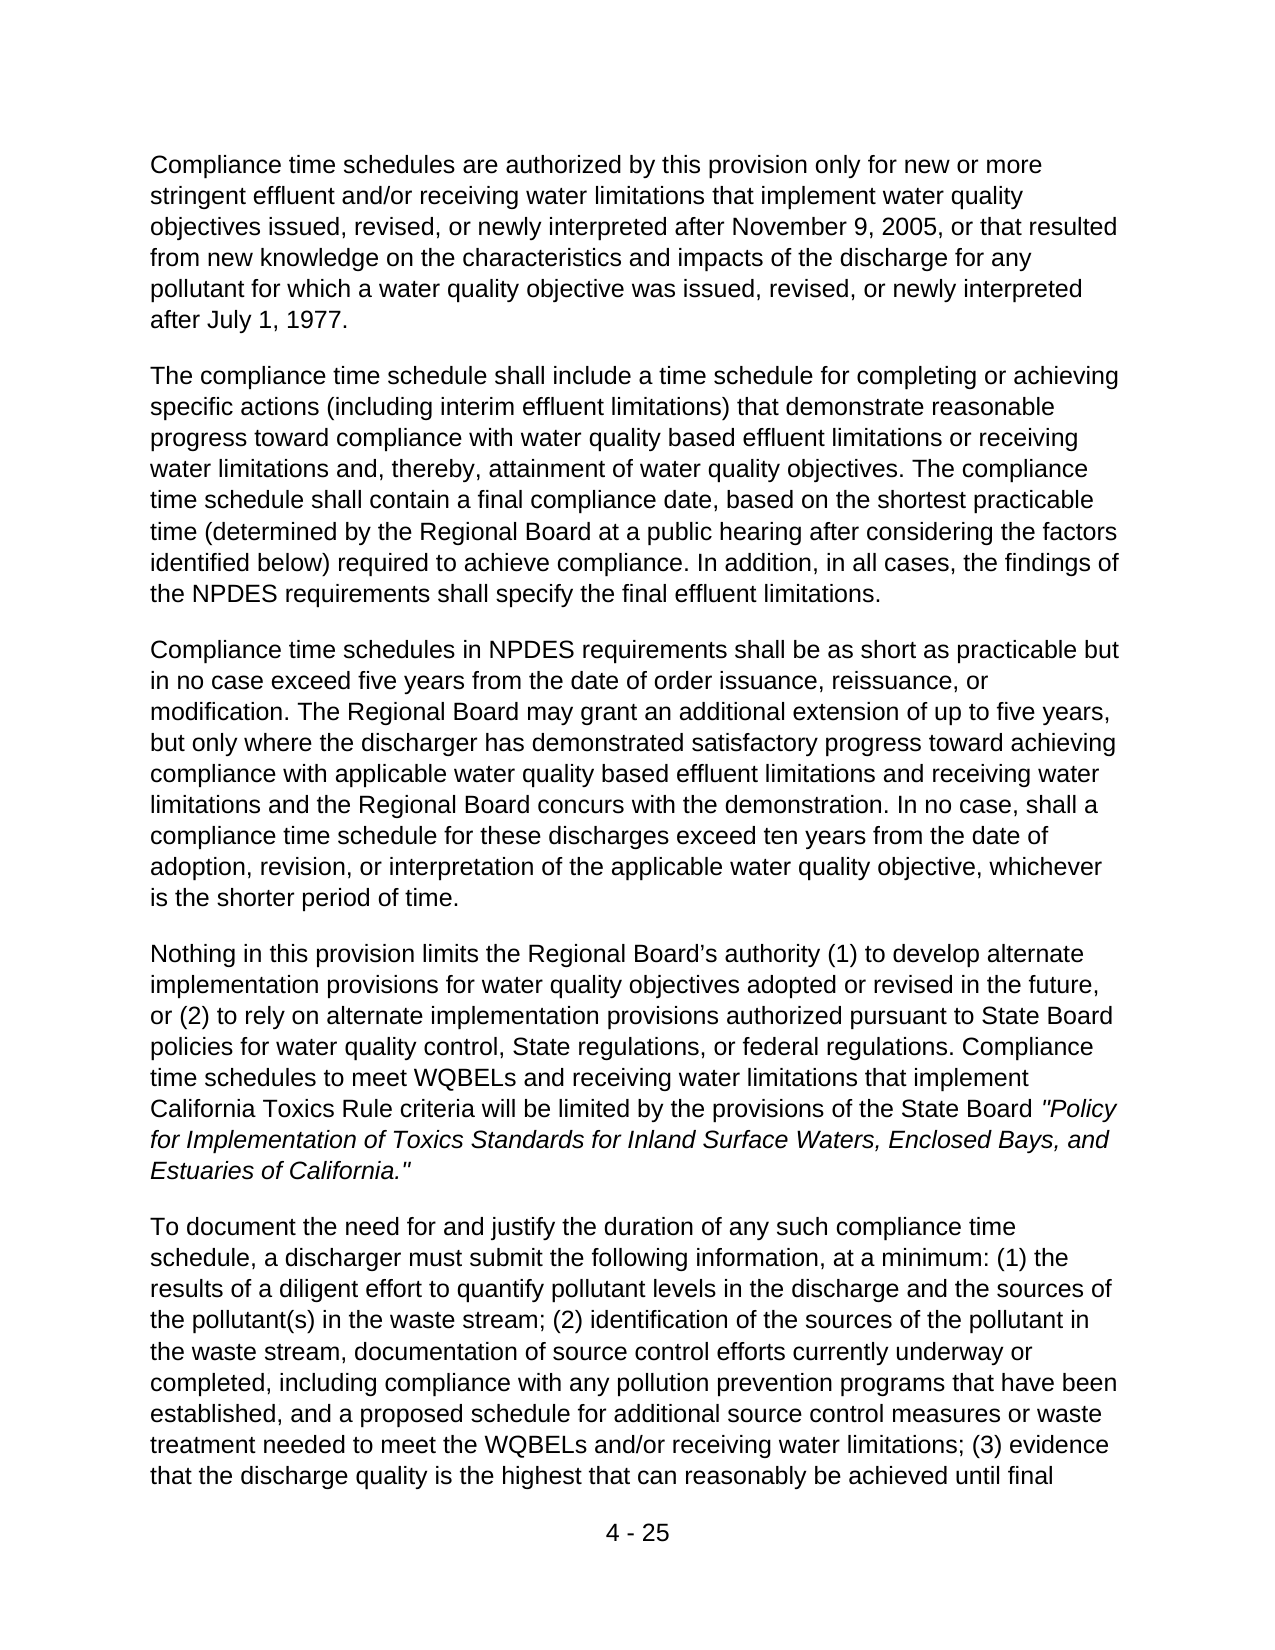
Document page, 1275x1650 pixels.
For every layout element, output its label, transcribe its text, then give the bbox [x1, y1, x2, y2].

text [150, 1212, 1125, 1489]
text The compliance time schedule shall include a time schedule for completing or achieving specific actions (including interim effluent limitations) that demonstrate reasonable progress toward compliance with water quality based effluent limitations or receiving water limitations and, thereby, attainment of water quality objectives. The compliance time schedule shall contain a final compliance date, based on the shortest practicable time (determined by the Regional Board at a public hearing after considering the factors identified below) required to achieve compliance. In addition, in all cases, the findings of the NPDES requirements shall specify the final effluent limitations. [150, 361, 1125, 607]
text Compliance time schedules are authorized by this provision only for new or more stringent effluent and/or receiving water limitations that implement water quality objectives issued, revised, or newly interpreted after November 9, 2005, or that resulted from new knowledge on the characteristics and impacts of the discharge for any pollutant for which a water quality objective was issued, revised, or newly interpreted after July 1, 1977. [150, 150, 1125, 334]
text Compliance time schedules in NPDES requirements shall be as short as practicable but in no case exceed five years from the date of order issuance, reissuance, or modification. The Regional Board may grant an additional extension of up to five years, but only where the discharger has demonstrated satisfactory progress toward achieving compliance with applicable water quality based effluent limitations and receiving water limitations and the Regional Board concurs with the demonstration. In no case, shall a compliance time schedule for these discharges exceed ten years from the date of adoption, revision, or interpretation of the applicable water quality objective, whichever is the shorter period of time. [150, 634, 1125, 912]
text Nothing in this provision limits the Regional Board’s authority (1) to develop alternate implementation provisions for water quality objectives adopted or revised in the future, or (2) to rely on alternate implementation provisions authorized pursuant to State Board policies for water quality control, State regulations, or federal regulations. Compliance time schedules to meet WQBELs and receiving water limitations that implement California Toxics Rule criteria will be limited by the provisions of the State Board "Policy for Implementation of Toxics Standards for Inland Surface Waters, Enclosed Bays, and Estuaries of California." [150, 939, 1125, 1185]
